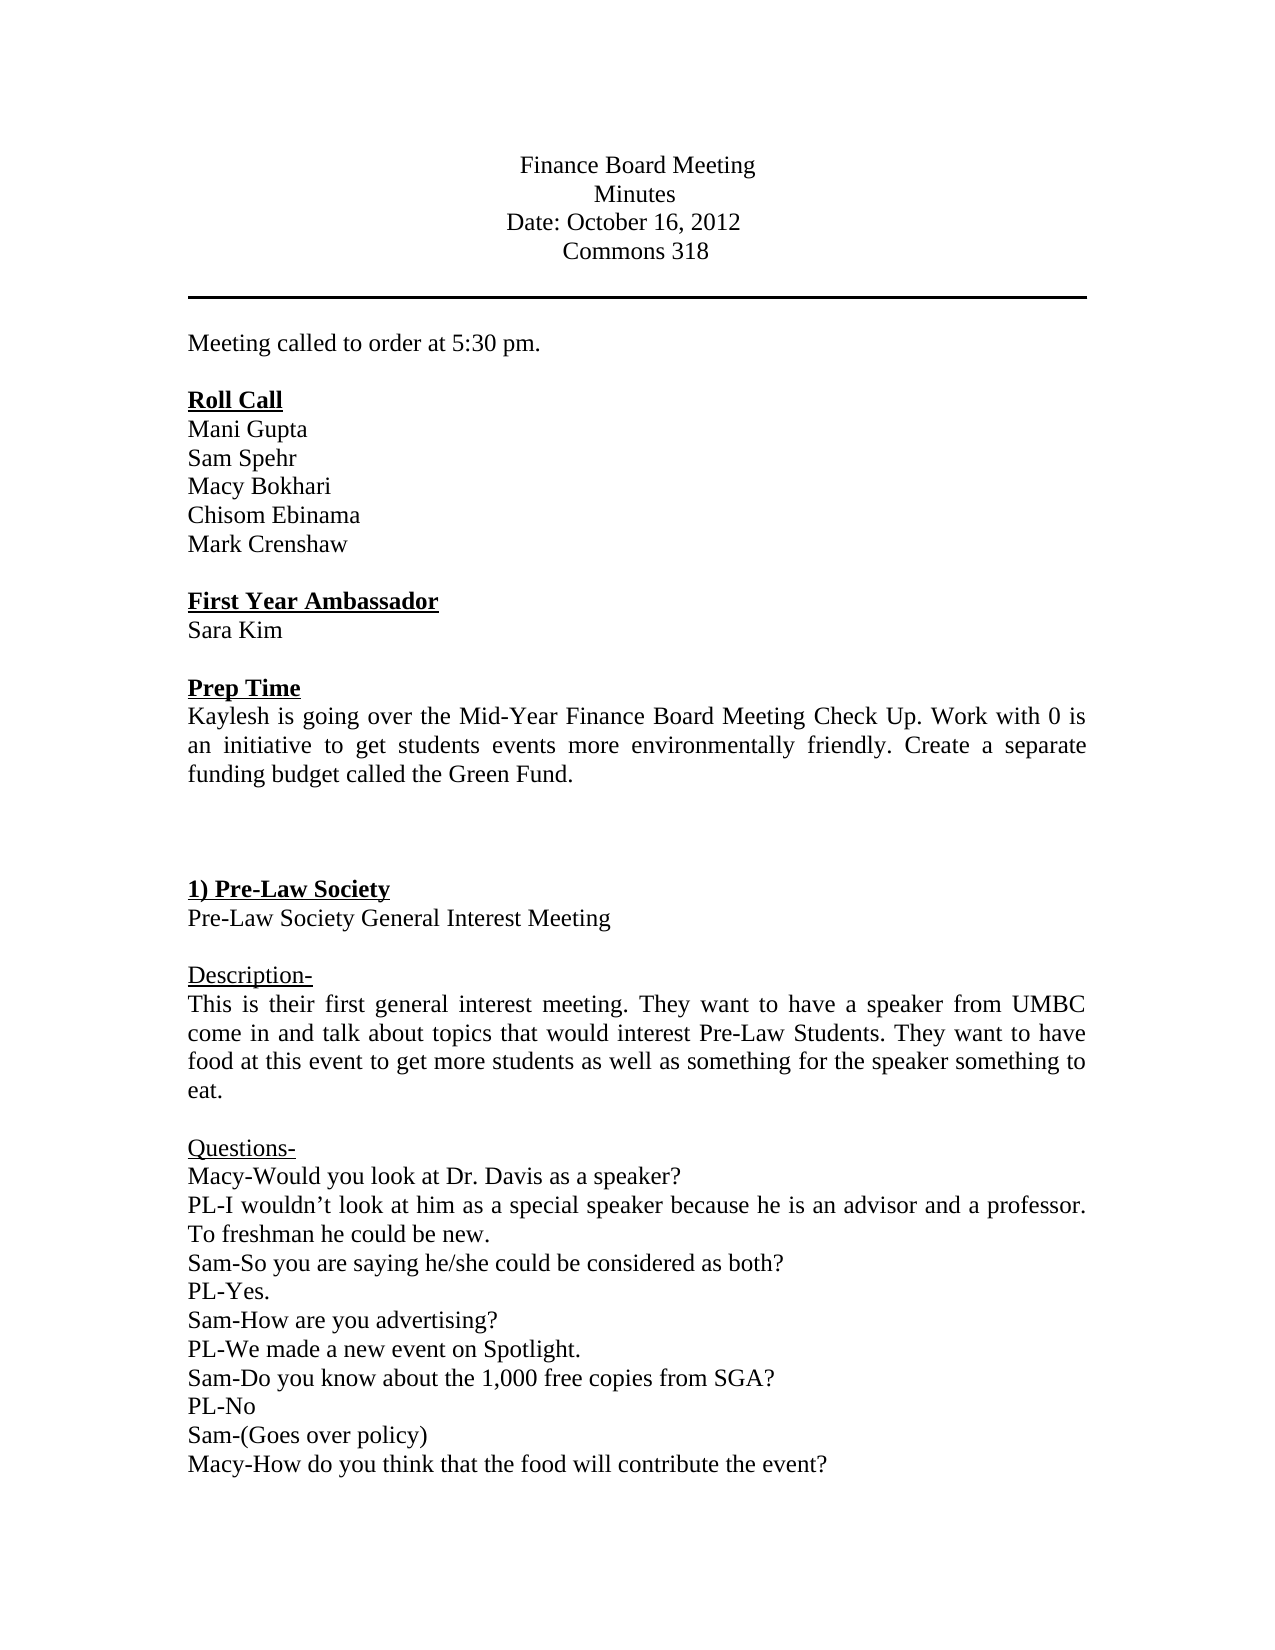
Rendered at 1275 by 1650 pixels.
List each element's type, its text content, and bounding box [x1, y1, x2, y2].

text Macy-How do you think that the food will contribute the event? [187, 1449, 1087, 1478]
text 1) Pre-Law Society [187, 874, 1087, 903]
text Sam Spehr [187, 443, 1087, 471]
text Roll Call [187, 385, 1087, 414]
text Description- [187, 960, 1087, 989]
text PL-We made a new event on Spotlight. [187, 1334, 1087, 1363]
text Sam-Do you know about the 1,000 free copies from SGA? [187, 1363, 1087, 1391]
text Pre-Law Society General Interest Meeting [187, 903, 1087, 931]
text First Year Ambassador [187, 586, 1087, 615]
text Date: October 16, 2012 [412, 207, 1087, 236]
text Sam-So you are saying he/she could be considered as both? [187, 1248, 1087, 1276]
text Finance Board Meeting [187, 150, 1087, 179]
text Mark Crenshaw [187, 529, 1087, 558]
text Prep Time [187, 673, 1087, 701]
text Chisom Ebinama [187, 500, 1087, 529]
text PL-No [187, 1391, 1087, 1420]
text Commons 318 [487, 236, 1087, 265]
text Sam-(Goes over policy) [187, 1420, 1087, 1449]
text Macy Bokhari [187, 471, 1087, 500]
text Kaylesh is going over the Mid-Year Finance Board Meeting Check Up. Work with 0 is an initiative to get students events more environmentally friendly. Create a separate funding budget called the Green Fund. [187, 701, 1087, 788]
text Macy-Would you look at Dr. Davis as a speaker? [187, 1161, 1087, 1190]
text PL-Yes. [187, 1276, 1087, 1305]
text Sara Kim [187, 615, 1087, 644]
text Mani Gupta [187, 414, 1087, 443]
text Questions- [187, 1133, 1087, 1161]
text Sam-How are you advertising? [187, 1305, 1087, 1334]
text Minutes [187, 179, 1087, 207]
text PL-I wouldn’t look at him as a special speaker because he is an advisor and a professor. To freshman he could be new. [187, 1190, 1087, 1248]
text This is their first general interest meeting. They want to have a speaker from UMBC come in and talk about topics that would interest Pre-Law Students. They want to have food at this event to get more students as well as something for the speaker something to eat. [187, 989, 1087, 1104]
text Meeting called to order at 5:30 pm. [187, 328, 1087, 356]
